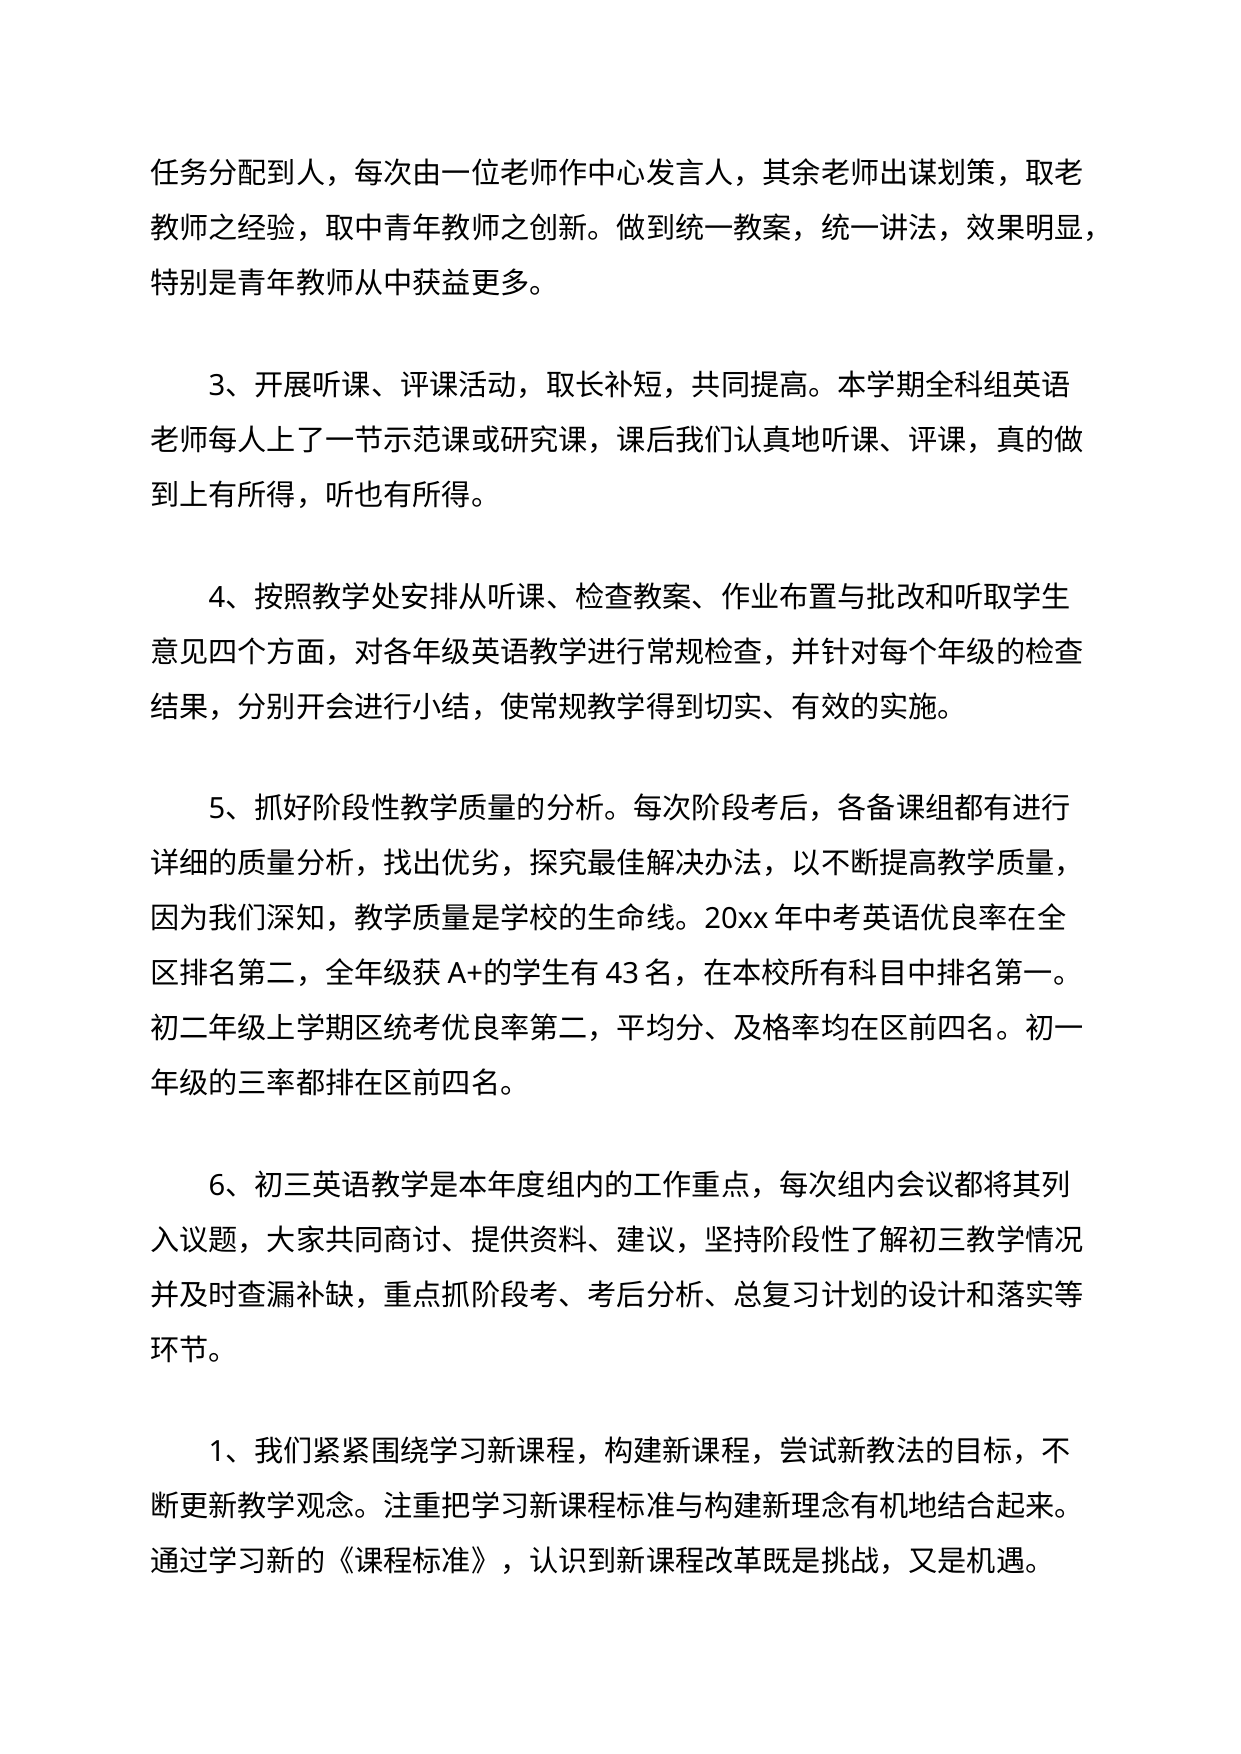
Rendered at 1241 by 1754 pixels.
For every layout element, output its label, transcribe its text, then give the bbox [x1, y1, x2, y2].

text 4、按照教学处安排从听课、检查教案、作业布置与批改和听取学生意见四个方面，对各年级英语教学进行常规检查，并针对每个年级的检查结果，分别开会进行小结，使常规教学得到切实、有效的实施。 [150, 573, 1090, 725]
text 6、初三英语教学是本年度组内的工作重点，每次组内会议都将其列入议题，大家共同商讨、提供资料、建议，坚持阶段性了解初三教学情况并及时查漏补缺，重点抓阶段考、考后分析、总复习计划的设计和落实等环节。 [150, 1161, 1090, 1368]
text 5、抓好阶段性教学质量的分析。每次阶段考后，各备课组都有进行详细的质量分析，找出优劣，探究最佳解决办法，以不断提高教学质量，因为我们深知，教学质量是学校的生命线。20xx年中考英语优良率在全区排名第二，全年级获A+的学生有43名，在本校所有科目中排名第一。初二年级上学期区统考优良率第二，平均分、及格率均在区前四名。初一年级的三率都排在区前四名。 [150, 785, 1090, 1102]
text 3、开展听课、评课活动，取长补短，共同提高。本学期全科组英语老师每人上了一节示范课或研究课，课后我们认真地听课、评课，真的做到上有所得，听也有所得。 [150, 362, 1090, 514]
text 1、我们紧紧围绕学习新课程，构建新课程，尝试新教法的目标，不断更新教学观念。注重把学习新课程标准与构建新理念有机地结合起来。通过学习新的《课程标准》，认识到新课程改革既是挑战，又是机遇。 [150, 1428, 1090, 1580]
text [150, 150, 1090, 302]
